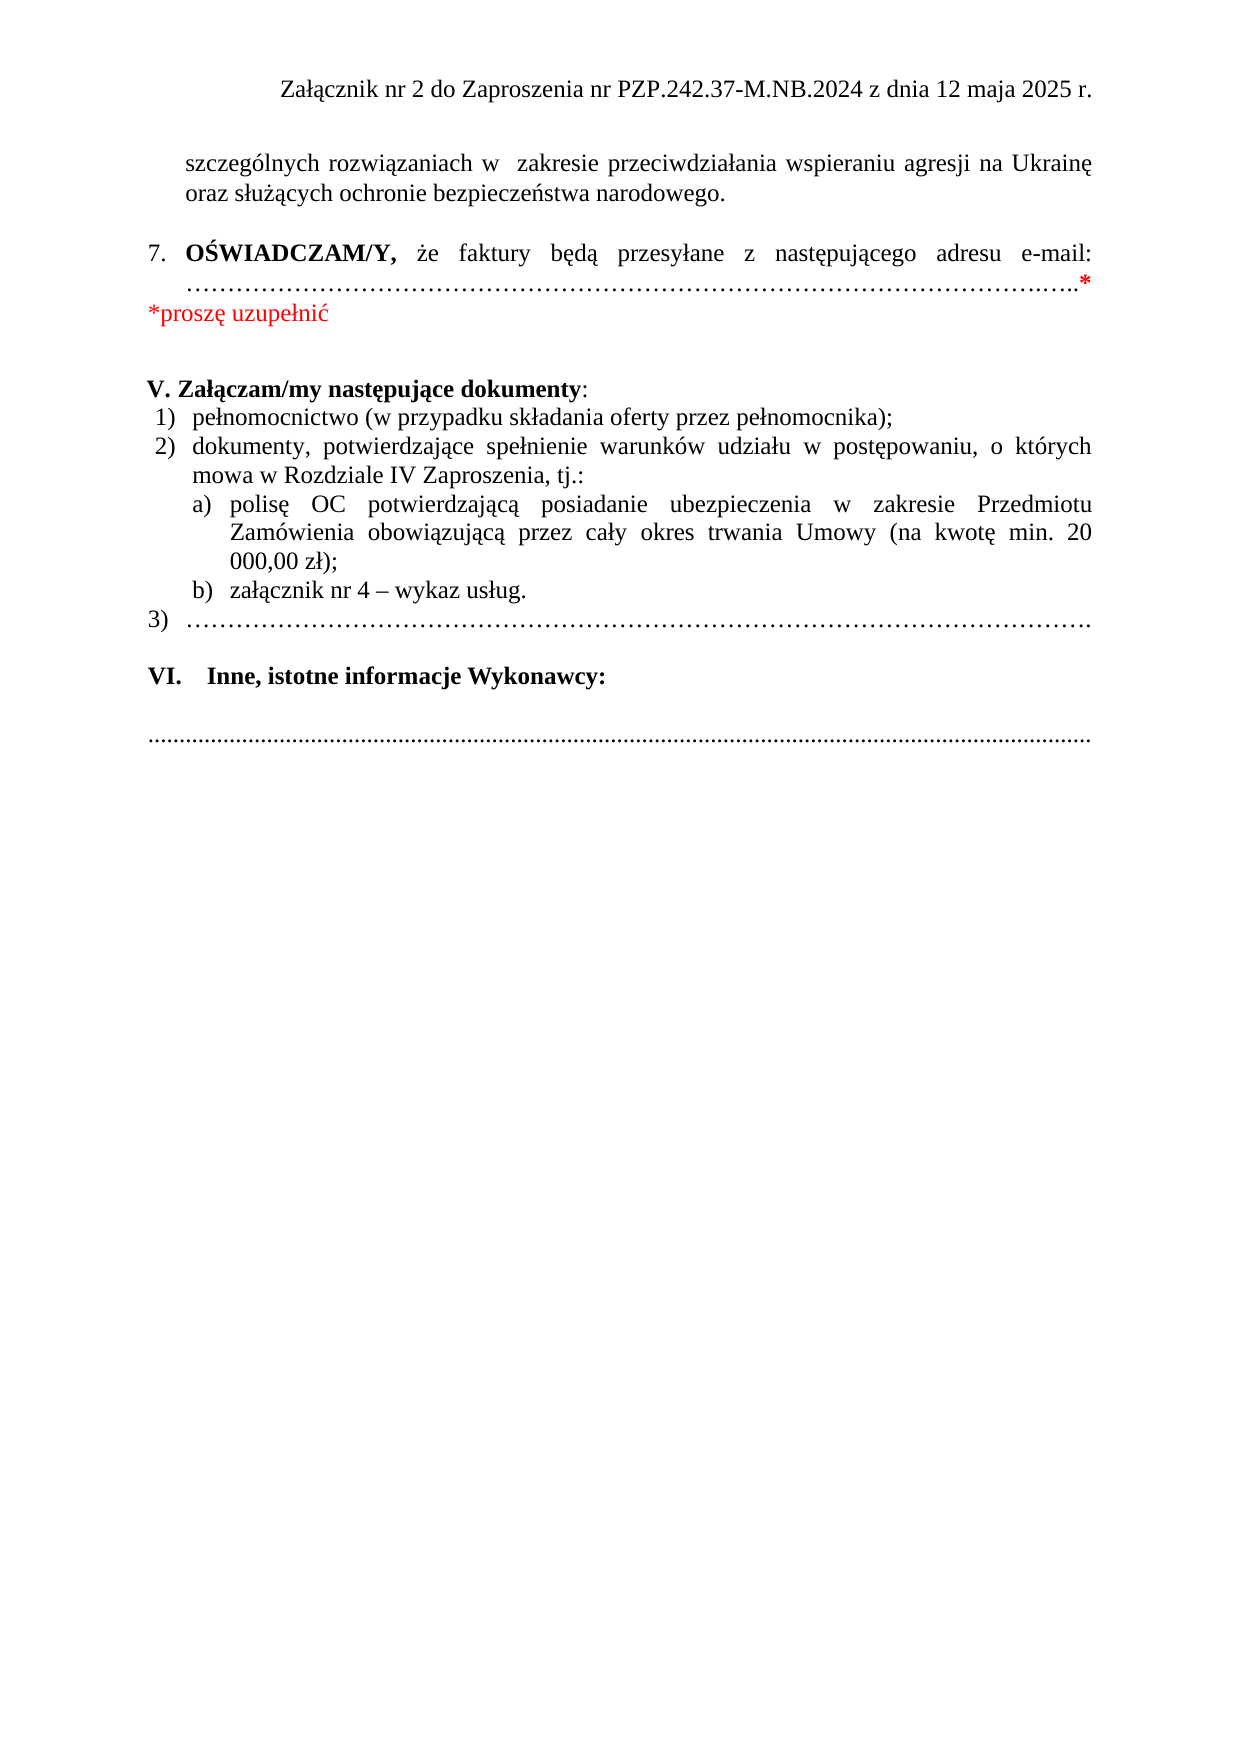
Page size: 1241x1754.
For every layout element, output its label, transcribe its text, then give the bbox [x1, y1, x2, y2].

text ....................................................................................................................................................... [148, 719, 1093, 747]
list dokumenty, potwierdzające spełnienie warunków udziału w postępowaniu, o których mowa w Rozdziale IV Zaproszenia, tj.: [154, 431, 1093, 489]
list polisę OC potwierdzającą posiadanie ubezpieczenia w zakresie Przedmiotu Zamówienia obowiązującą przez cały okres trwania Umowy (na kwotę min. 20 000,00 zł); [192, 489, 1093, 575]
list Inne, istotne informacje Wykonawcy: [148, 661, 1093, 690]
list załącznik nr 4 – wykaz usług. [192, 575, 1093, 604]
list OŚWIADCZAM/Y, że faktury będą przesyłane z następującego adresu e-mail: ………………………………………………………………………………………….…..* [148, 238, 1093, 297]
list pełnomocnictwo (w przypadku składania oferty przez pełnomocnika); [154, 402, 1093, 431]
list ………………………………………………………………………………………………. [148, 604, 1093, 632]
list *proszę uzupełnić [148, 298, 1093, 327]
list Załączam/my następujące dokumenty: [146, 374, 1093, 402]
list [148, 148, 1093, 206]
